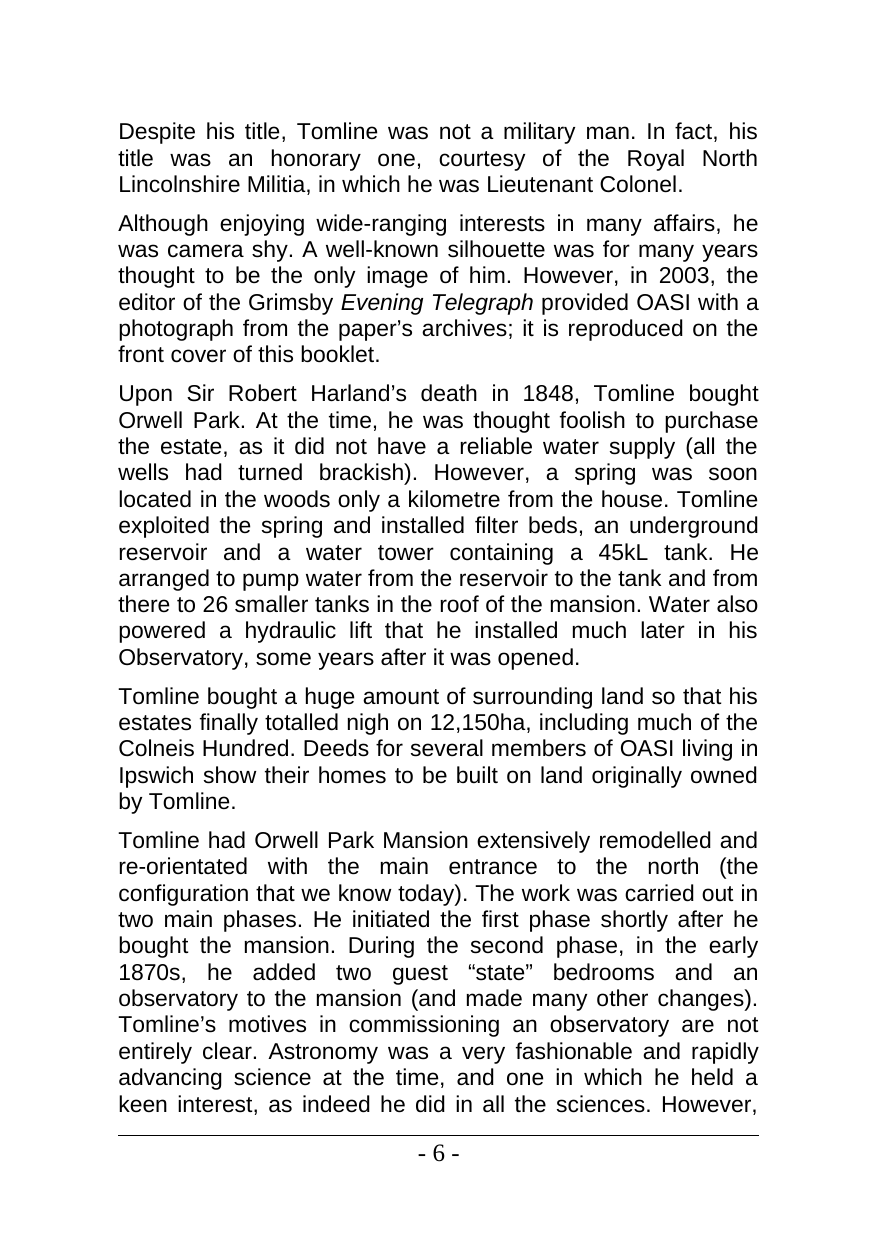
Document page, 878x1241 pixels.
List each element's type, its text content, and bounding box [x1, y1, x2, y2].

text Despite his title, Tomline was not a military man. In fact, his title was an honorary one, courtesy of the Royal North Lincolnshire Militia, in which he was Lieutenant Colonel. [118, 118, 759, 197]
text Although enjoying wide-ranging interests in many affairs, he was camera shy. A well-known silhouette was for many years thought to be the only image of him. However, in 2003, the editor of the Evening Telegraph provided OASI with a photograph from the paper’s archives; it is reproduced on the front cover of this booklet. [118, 210, 759, 368]
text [118, 827, 759, 1117]
text Tomline bought a huge amount of surrounding land so that his estates finally totalled nigh on 12,150ha, including much of the Colneis Hundred. Deeds for several members of OASI living in show their homes to be built on land originally owned by Tomline. [118, 683, 759, 814]
text Upon Sir Robert Harland’s death in 1848, Tomline bought . At the time, he was thought foolish to purchase the estate, as it did not have a reliable water supply (all the wells had turned brackish). However, a spring was soon located in the woods only a kilometre from the house. Tomline exploited the spring and installed filter beds, an underground reservoir and a water tower containing a 45kL tank. He arranged to pump water from the reservoir to the tank and from there to 26 smaller tanks in the roof of the mansion. Water also powered a hydraulic lift that he installed much later in his Observatory, some years after it was opened. [118, 380, 759, 670]
